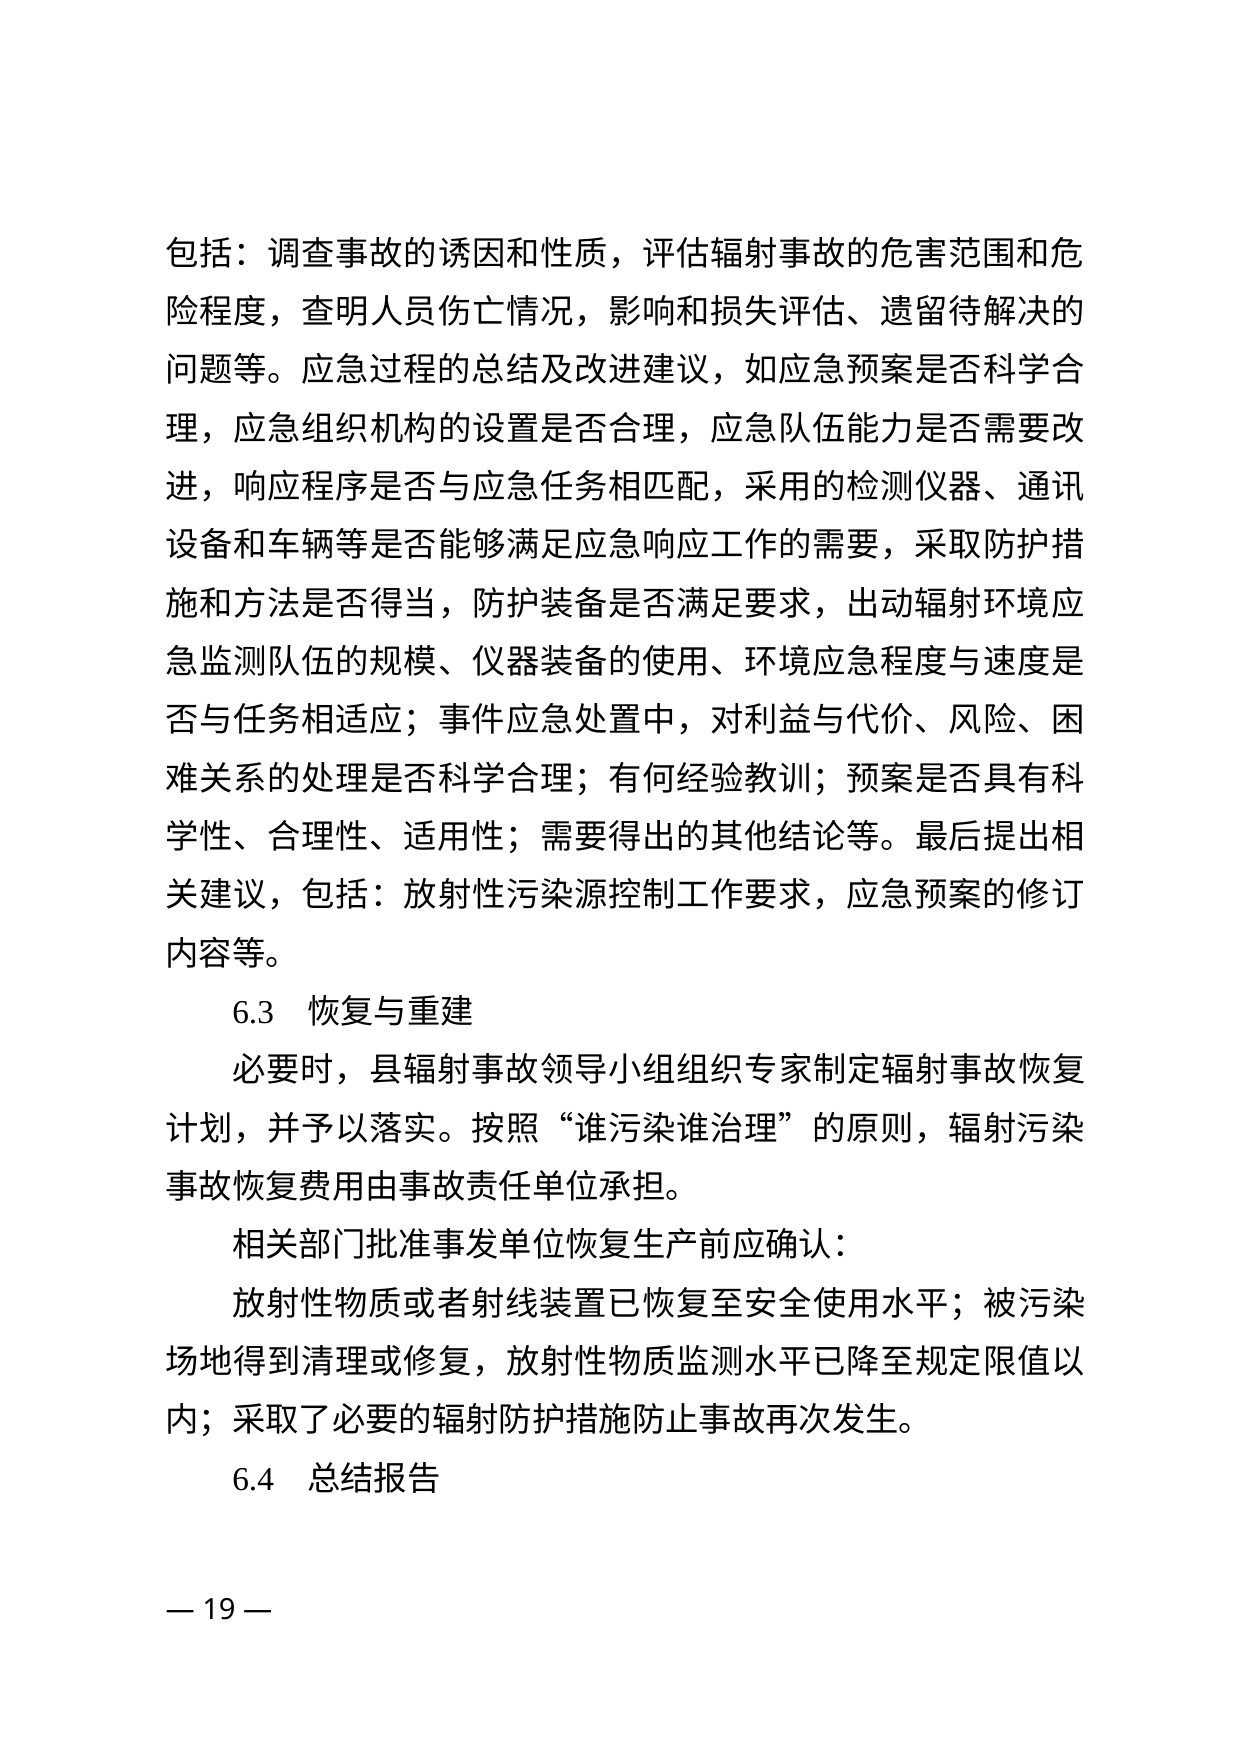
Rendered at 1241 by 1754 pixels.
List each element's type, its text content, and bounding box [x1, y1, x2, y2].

text 放射性物质或者射线装置已恢复至安全使用水平；被污染场地得到清理或修复，放射性物质监测水平已降至规定限值以内；采取了必要的辐射防护措施防止事故再次发生。 [165, 1268, 1087, 1443]
text 必要时，县辐射事故领导小组组织专家制定辐射事故恢复计划，并予以落实。按照“谁污染谁治理”的原则，辐射污染事故恢复费用由事故责任单位承担。 [165, 1035, 1087, 1210]
text 6.3 恢复与重建 [165, 977, 1087, 1035]
text 6.4 总结报告 [165, 1443, 1087, 1502]
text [165, 218, 1087, 977]
text 相关部门批准事发单位恢复生产前应确认： [165, 1210, 1087, 1268]
